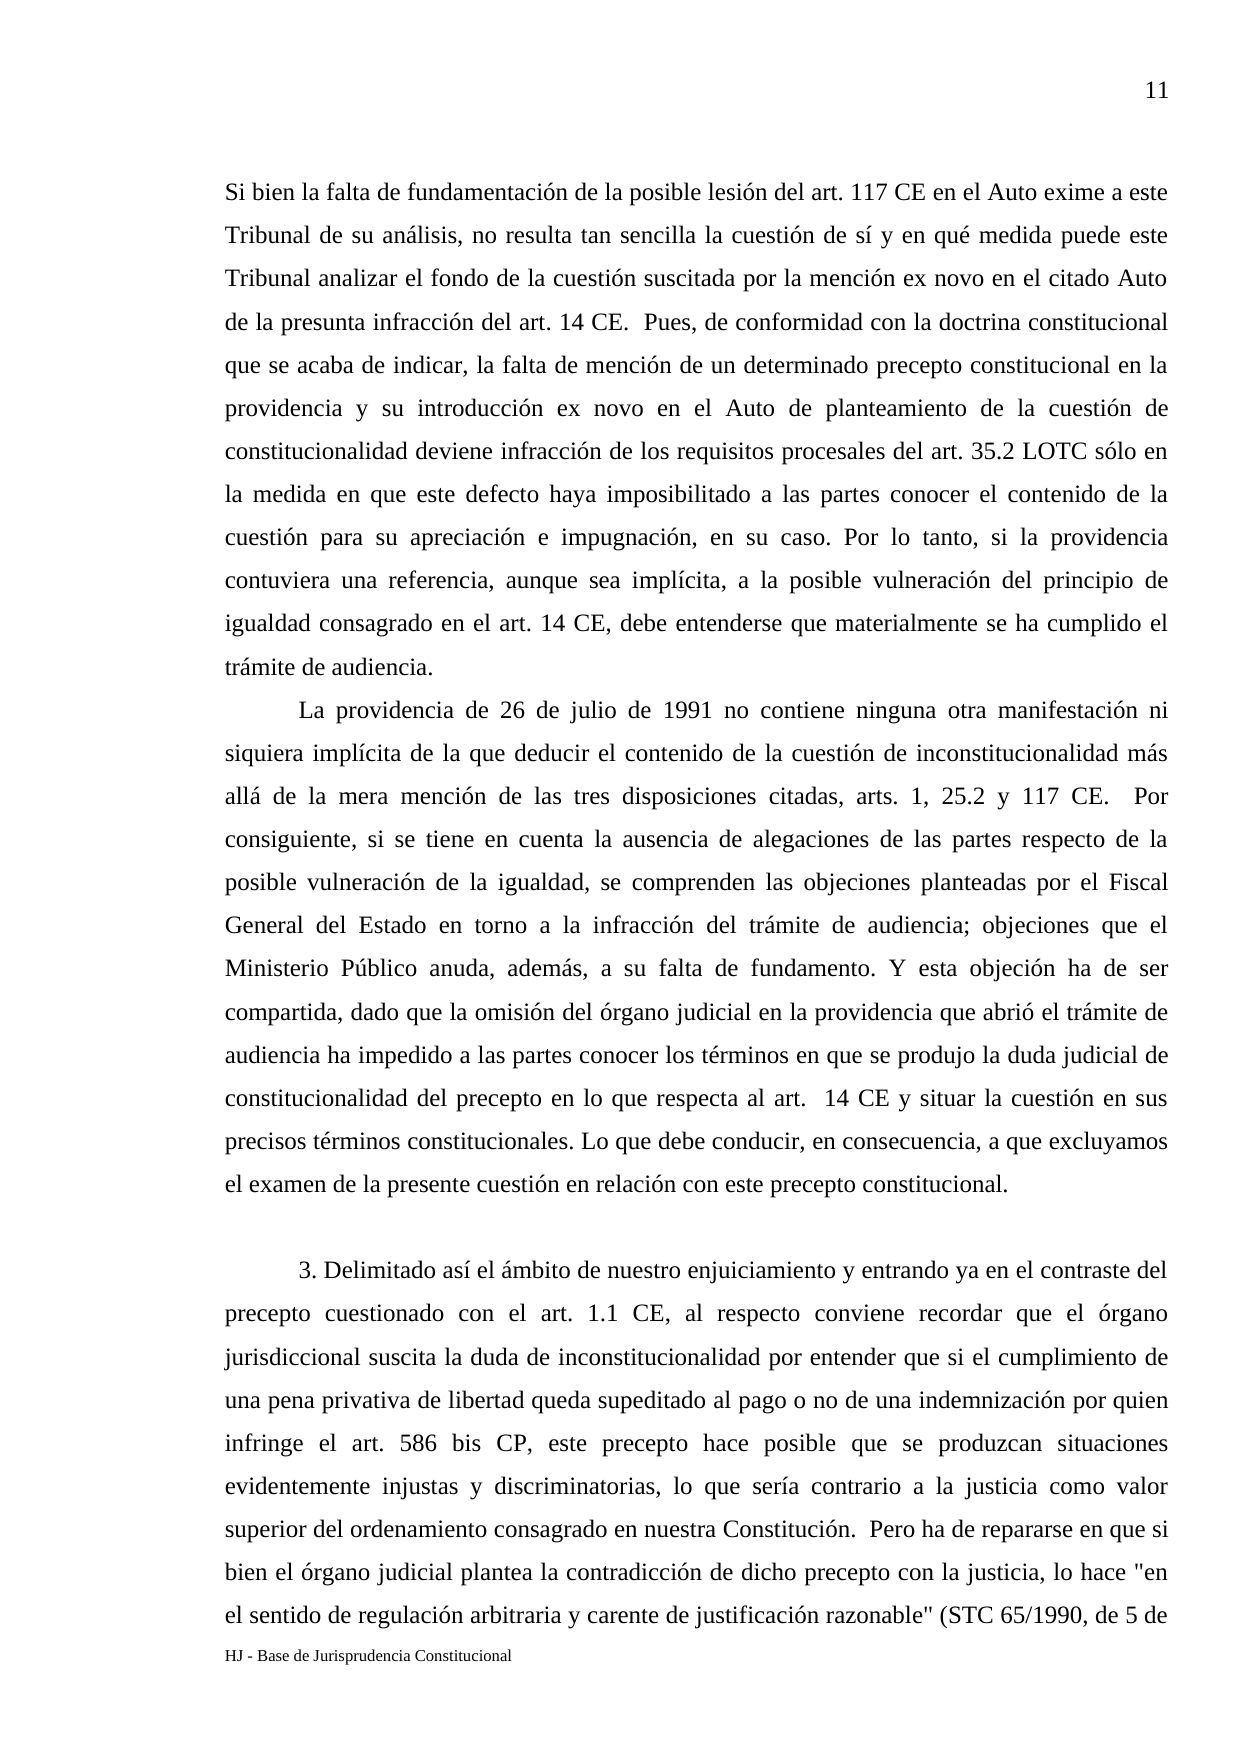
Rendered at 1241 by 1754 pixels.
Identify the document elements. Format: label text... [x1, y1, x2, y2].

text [224, 1255, 1169, 1629]
text La providencia de 26 de julio de 1991 no contiene ninguna otra manifestación ni siquiera implícita de la que deducir el contenido de la cuestión de inconstitucionalidad más allá de la mera mención de las tres disposiciones citadas, arts. 1, 25.2 y 117 CE. Por consiguiente, si se tiene en cuenta la ausencia de alegaciones de las partes respecto de la posible vulneración de la igualdad, se comprenden las objeciones planteadas por el Fiscal General del Estado en torno a la infracción del trámite de audiencia; objeciones que el Ministerio Público anuda, además, a su falta de fundamento. Y esta objeción ha de ser compartida, dado que la omisión del órgano judicial en la providencia que abrió el trámite de audiencia ha impedido a las partes conocer los términos en que se produjo la duda judicial de constitucionalidad del precepto en lo que respecta al art. 14 CE y situar la cuestión en sus precisos términos constitucionales. Lo que debe conducir, en consecuencia, a que excluyamos el examen de la presente cuestión en relación con este precepto constitucional. [224, 695, 1169, 1198]
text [224, 177, 1169, 680]
